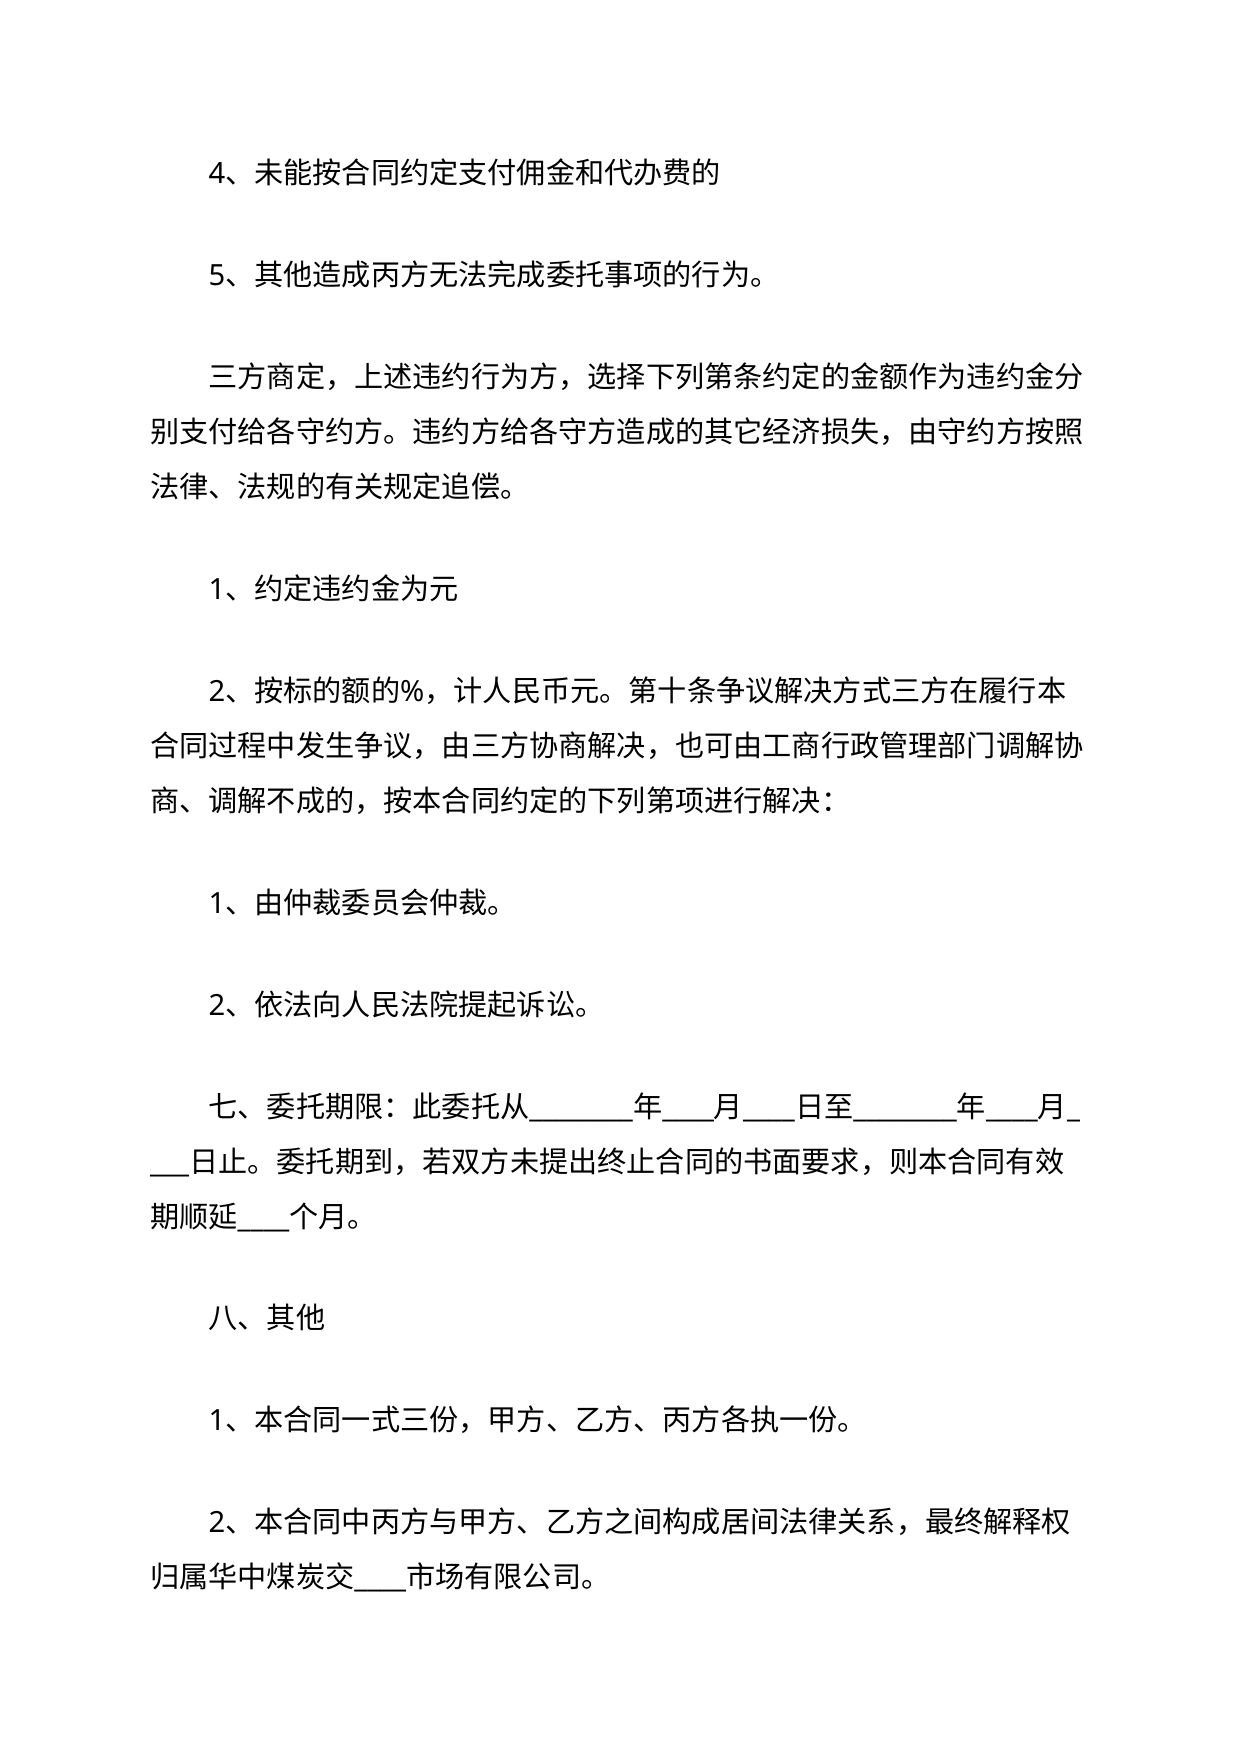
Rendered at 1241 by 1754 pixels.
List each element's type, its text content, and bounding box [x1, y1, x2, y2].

text 1、本合同一式三份，甲方、乙方、丙方各执一份。 [150, 1397, 1090, 1439]
text 八、其他 [150, 1295, 1090, 1337]
text 1、由仲裁委员会仲裁。 [150, 879, 1090, 922]
text 5、其他造成丙方无法完成委托事项的行为。 [150, 252, 1090, 294]
text 七、委托期限：此委托从________年____月____日至________年____月____日止。委托期到，若双方未提出终止合同的书面要求，则本合同有效期顺延____个月。 [150, 1083, 1090, 1236]
text 2、依法向人民法院提起诉讼。 [150, 981, 1090, 1023]
text 2、本合同中丙方与甲方、乙方之间构成居间法律关系，最终解释权归属华中煤炭交____市场有限公司。 [150, 1499, 1090, 1596]
text 1、约定违约金为元 [150, 566, 1090, 608]
text 三方商定，上述违约行为方，选择下列第条约定的金额作为违约金分别支付给各守约方。违约方给各守方造成的其它经济损失，由守约方按照法律、法规的有关规定追偿。 [150, 354, 1090, 506]
text 2、按标的额的%，计人民币元。第十条争议解决方式三方在履行本合同过程中发生争议，由三方协商解决，也可由工商行政管理部门调解协商、调解不成的，按本合同约定的下列第项进行解决： [150, 667, 1090, 820]
text 4、未能按合同约定支付佣金和代办费的 [150, 150, 1090, 192]
